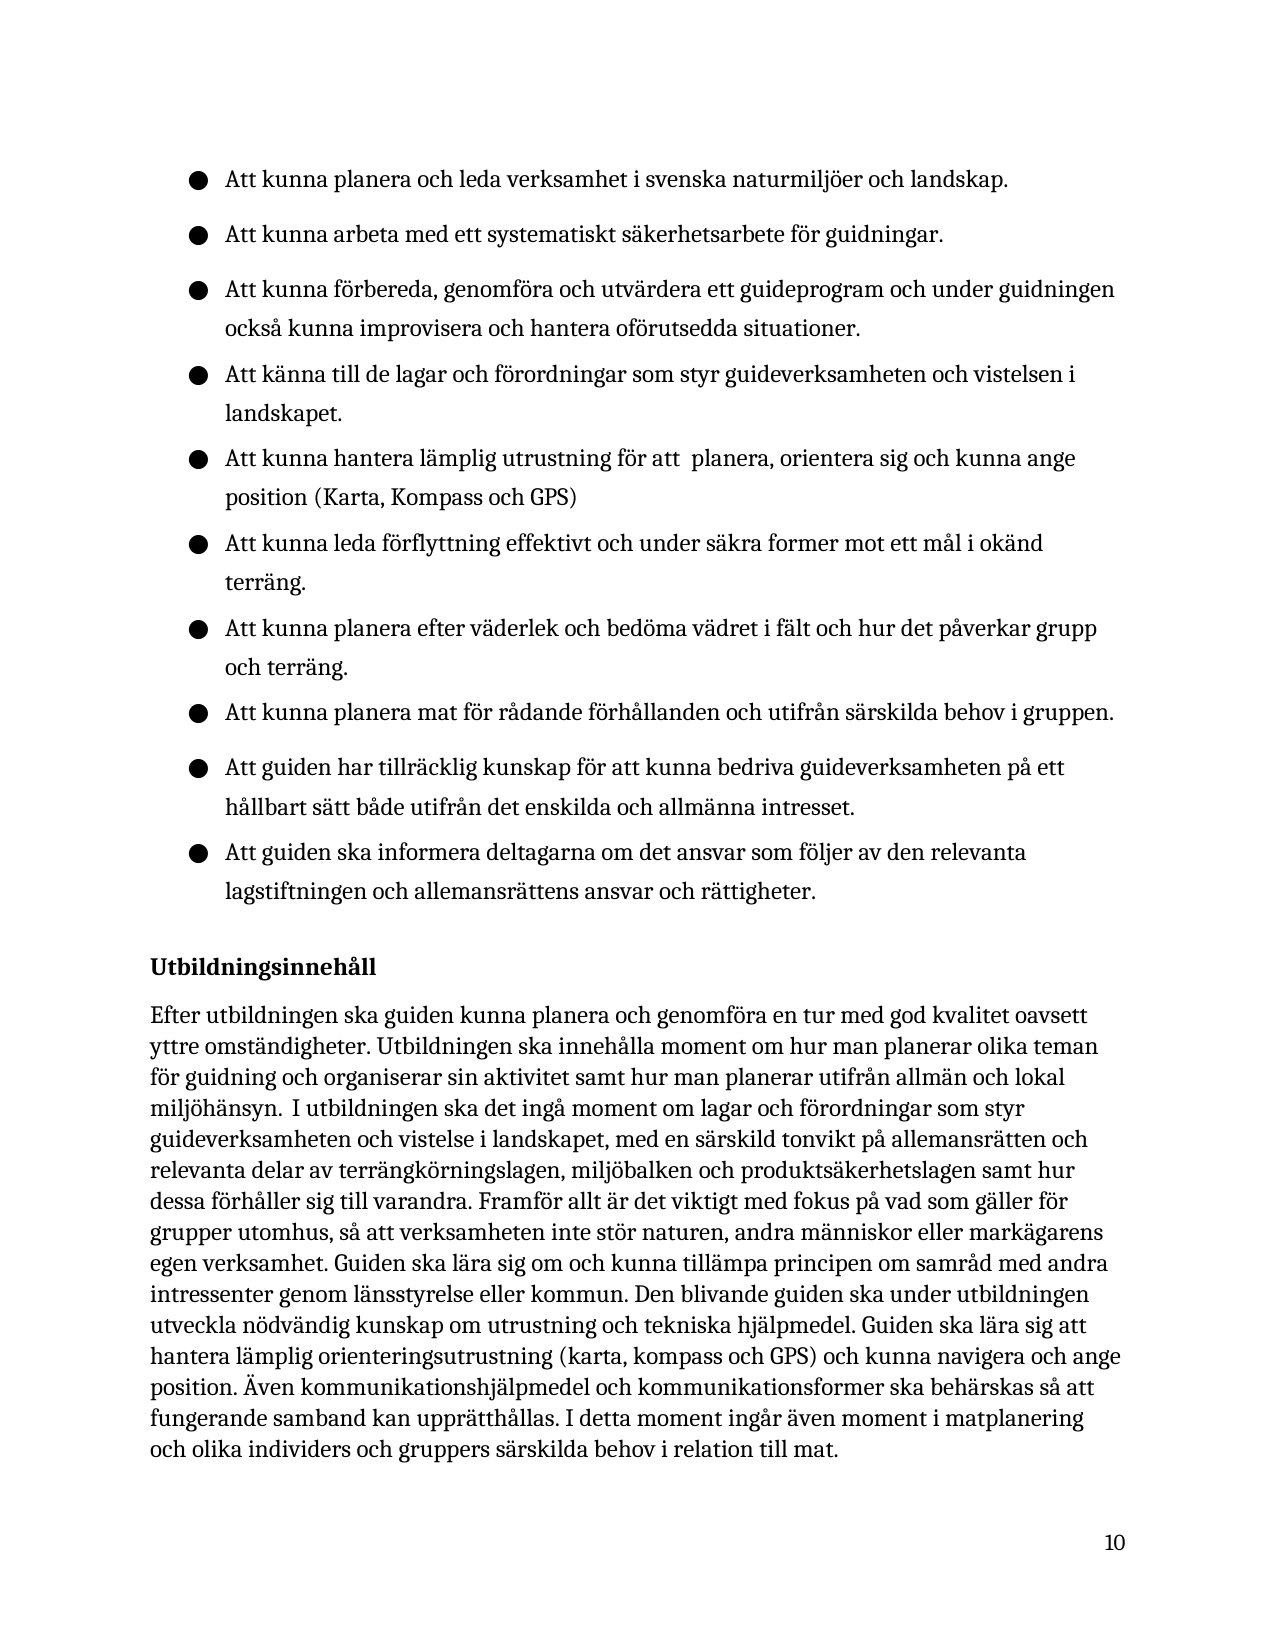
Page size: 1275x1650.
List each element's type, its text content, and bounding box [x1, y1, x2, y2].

list Att kunna planera efter väderlek och bedöma vädret i fält och hur det påverkar grupp och terräng. [187, 599, 1124, 681]
list Att kunna förbereda, genomföra och utvärdera ett guideprogram och under guidningen också kunna improvisera och hantera oförutsedda situationer. [187, 261, 1124, 343]
list Att kunna planera mat för rådande förhållanden och utifrån särskilda behov i gruppen. [187, 683, 1124, 735]
list Att kunna hantera lämplig utrustning för att planera, orientera sig och kunna ange position (Karta, Kompass och GPS) [187, 430, 1124, 512]
list Att kunna leda förflyttning effektivt och under säkra former mot ett mål i okänd terräng. [187, 514, 1124, 597]
text Efter utbildningen ska guiden kunna planera och genomföra en tur med god kvalitet oavsett yttre omständigheter. Utbildningen ska innehålla moment om hur man planerar olika teman för guidning och organiserar sin aktivitet samt hur man planerar utifrån allmän och lokal miljöhänsyn. I utbildningen ska det ingå moment om lagar och förordningar som styr guideverksamheten och vistelse i landskapet, med en särskild tonvikt på allemansrätten och relevanta delar av terrängkörningslagen, miljöbalken och produktsäkerhetslagen samt hur dessa förhåller sig till varandra. Framför allt är det viktigt med fokus på vad som gäller för grupper utomhus, så att verksamheten inte stör naturen, andra människor eller markägarens egen verksamhet. Guiden ska lära sig om och kunna tillämpa principen om samråd med andra intressenter genom länsstyrelse eller kommun. Den blivande guiden ska under utbildningen utveckla nödvändig kunskap om utrustning och tekniska hjälpmedel. Guiden ska lära sig att hantera lämplig orienteringsutrustning (karta, kompass och GPS) och kunna navigera och ange position. Även kommunikationshjälpmedel och kommunikationsformer ska behärskas så att fungerande samband kan upprätthållas. I detta moment ingår även moment i matplanering och olika individers och gruppers särskilda behov i relation till mat. [150, 1001, 1124, 1464]
list Att kunna arbeta med ett systematiskt säkerhetsarbete för guidningar. [187, 205, 1124, 257]
list Att kunna planera och leda verksamhet i svenska naturmiljöer och landskap. [187, 150, 1124, 201]
text Utbildningsinnehåll [150, 953, 1124, 982]
list Att känna till de lagar och förordningar som styr guideverksamheten och vistelsen i landskapet. [187, 345, 1124, 427]
list Att guiden ska informera deltagarna om det ansvar som följer av den relevanta lagstiftningen och allemansrättens ansvar och rättigheter. [187, 823, 1124, 906]
list Att guiden har tillräcklig kunskap för att kunna bedriva guideverksamheten på ett hållbart sätt både utifrån det enskilda och allmänna intresset. [187, 739, 1124, 821]
